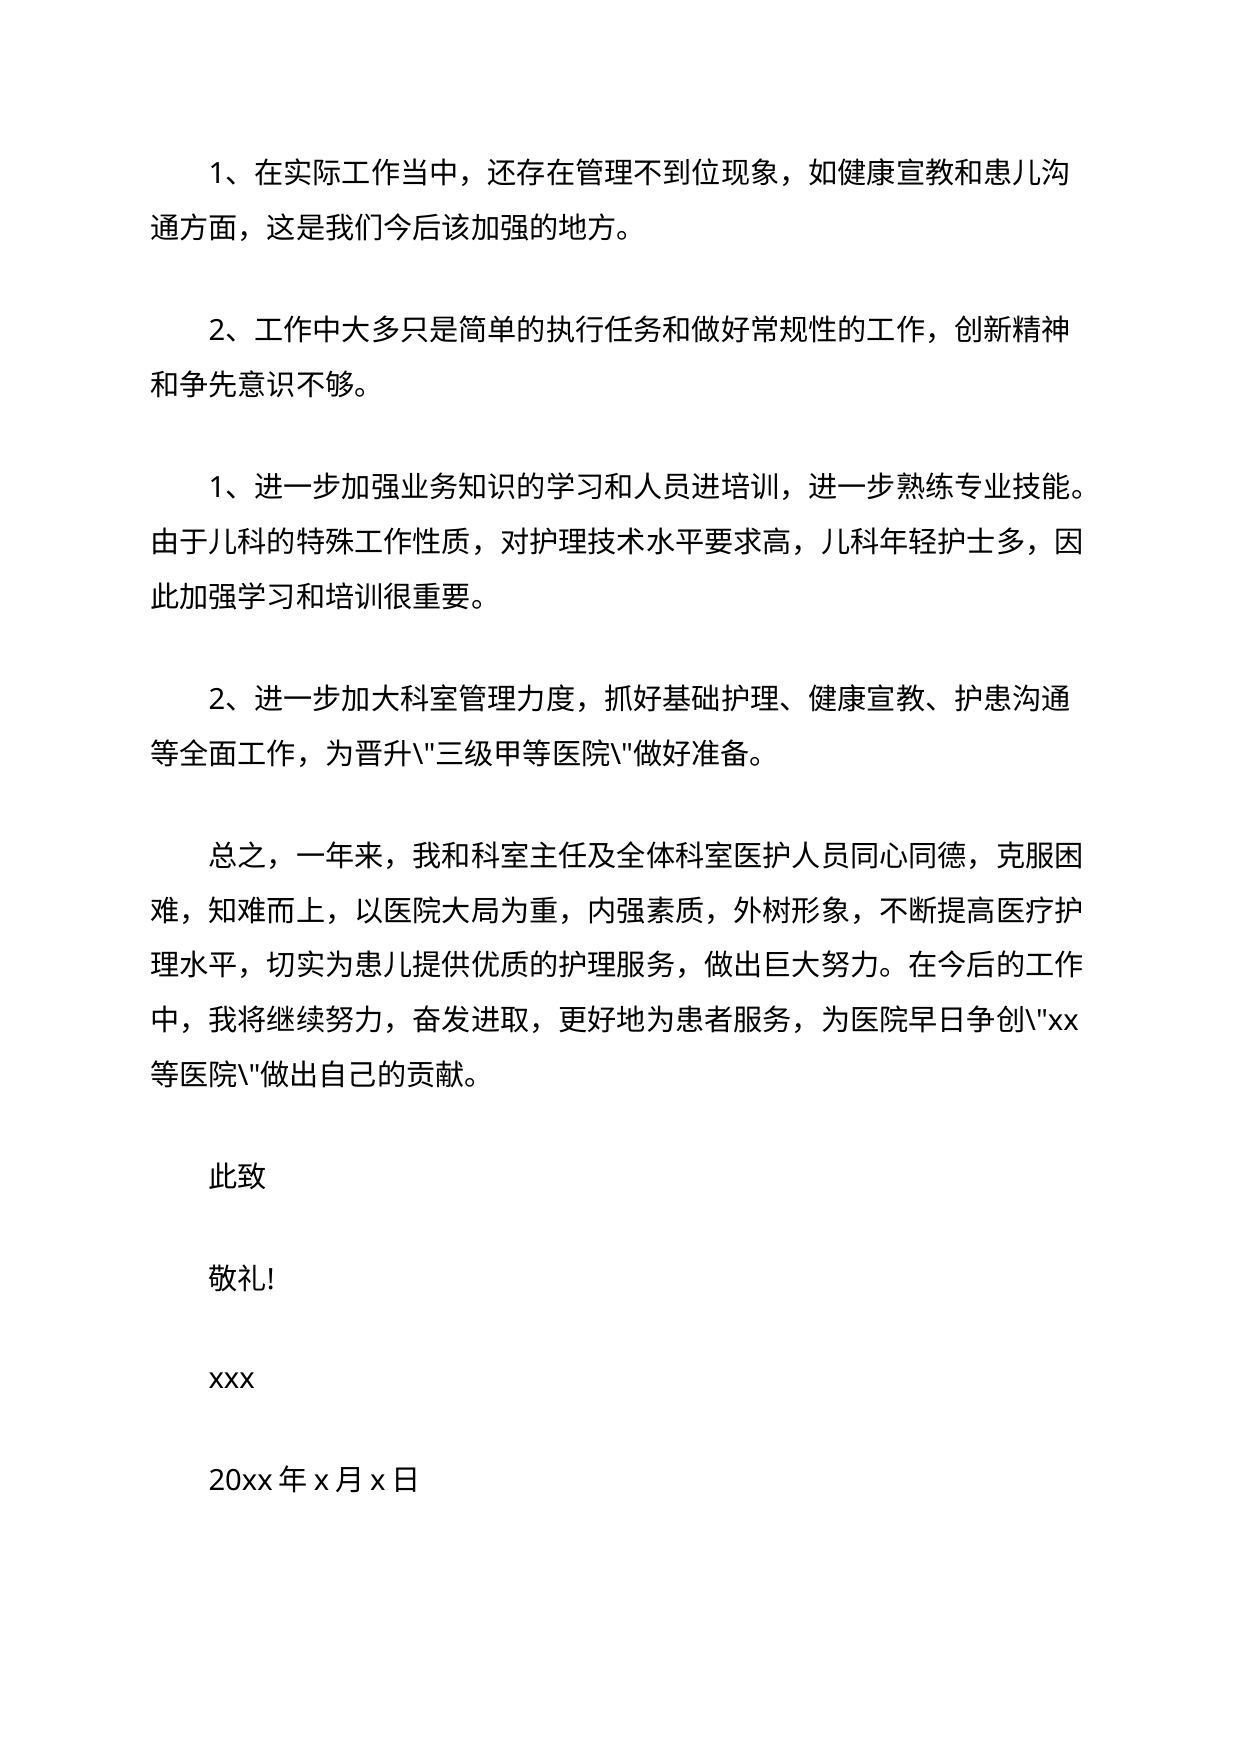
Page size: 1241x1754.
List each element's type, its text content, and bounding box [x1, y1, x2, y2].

text 此致 [150, 1154, 1090, 1196]
text 1、在实际工作当中，还存在管理不到位现象，如健康宣教和患儿沟通方面，这是我们今后该加强的地方。 [150, 150, 1090, 247]
text xxx [150, 1358, 1090, 1397]
text 2、工作中大多只是简单的执行任务和做好常规性的工作，创新精神和争先意识不够。 [150, 307, 1090, 404]
text 敬礼! [150, 1256, 1090, 1298]
text 1、进一步加强业务知识的学习和人员进培训，进一步熟练专业技能。由于儿科的特殊工作性质，对护理技术水平要求高，儿科年轻护士多，因此加强学习和培训很重要。 [150, 463, 1090, 616]
text 20xx年x月x日 [150, 1456, 1090, 1498]
text 2、进一步加大科室管理力度，抓好基础护理、健康宣教、护患沟通等全面工作，为晋升\"三级甲等医院\"做好准备。 [150, 675, 1090, 773]
text 总之，一年来，我和科室主任及全体科室医护人员同心同德，克服困难，知难而上，以医院大局为重，内强素质，外树形象，不断提高医疗护理水平，切实为患儿提供优质的护理服务，做出巨大努力。在今后的工作中，我将继续努力，奋发进取，更好地为患者服务，为医院早日争创\"xx等医院\"做出自己的贡献。 [150, 832, 1090, 1094]
